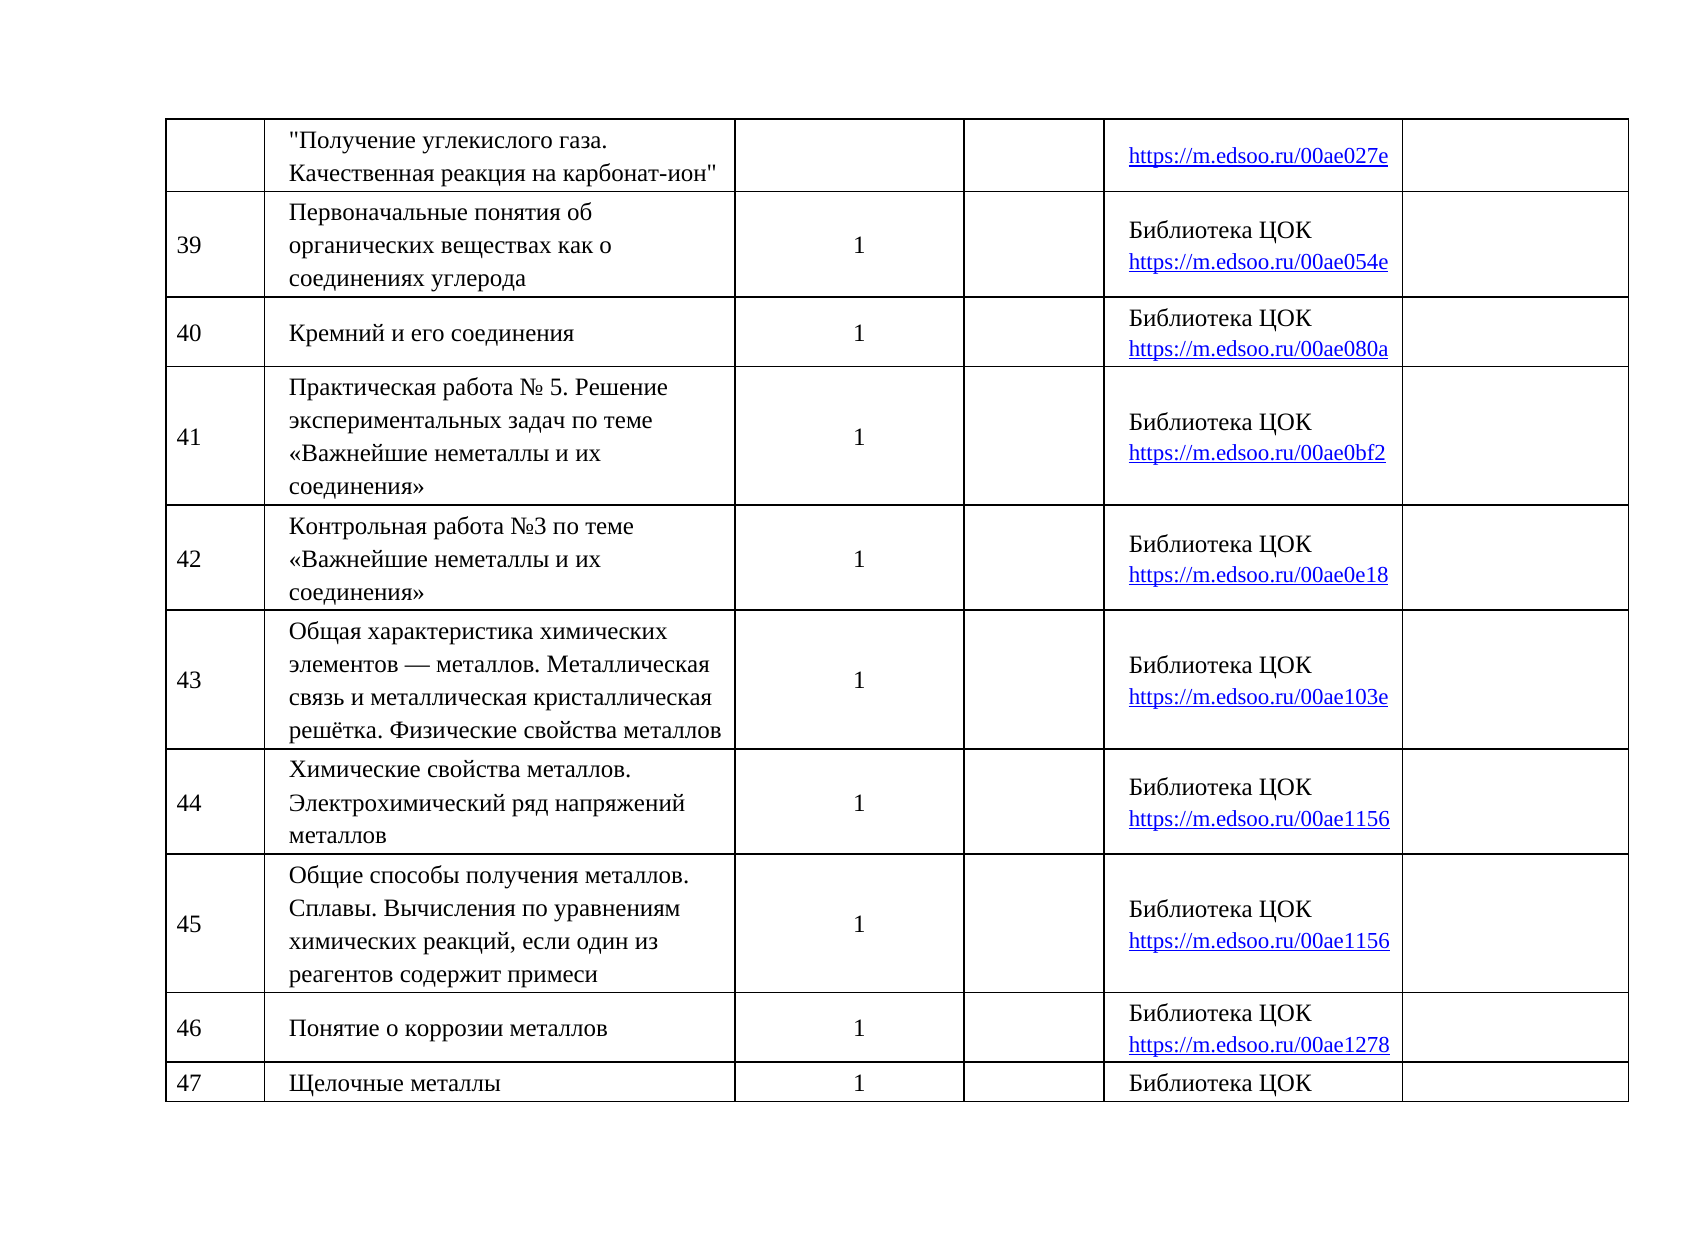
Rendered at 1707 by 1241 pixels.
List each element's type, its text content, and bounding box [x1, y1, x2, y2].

table_cell Библиотека ЦОК https://m.edsoo.ru/00ae054e [1105, 192, 1402, 296]
table_cell Общие способы получения металлов. Сплавы. Вычисления по уравнениям химических реакций, если один из реагентов содержит примеси [265, 855, 734, 992]
table_cell [965, 506, 1103, 609]
table_cell Контрольная работа №3 по теме «Важнейшие неметаллы и их соединения» [265, 506, 734, 609]
table_cell [1403, 120, 1628, 191]
table_cell [1403, 611, 1628, 748]
table_cell Библиотека ЦОК https://m.edsoo.ru/00ae0e18 [1105, 506, 1402, 609]
table_cell Библиотека ЦОК https://m.edsoo.ru/00ae1156 [1105, 855, 1402, 992]
table_cell Щелочные металлы [265, 1063, 734, 1101]
table_cell 46 [167, 993, 264, 1061]
table_cell 1 [736, 611, 963, 748]
table_cell [1403, 750, 1628, 853]
table_cell 1 [736, 192, 963, 296]
table_cell 1 [736, 750, 963, 853]
table_cell [965, 298, 1103, 366]
table_cell 1 [736, 1063, 963, 1101]
table_cell 45 [167, 855, 264, 992]
table_cell Первоначальные понятия об органических веществах как о соединениях углерода [265, 192, 734, 296]
table_cell Библиотека ЦОК https://m.edsoo.ru/00ae080a [1105, 298, 1402, 366]
table_cell 41 [167, 367, 264, 504]
table_cell [965, 993, 1103, 1061]
table_cell [965, 750, 1103, 853]
table_cell 40 [167, 298, 264, 366]
table_cell [965, 367, 1103, 504]
table_cell Понятие о коррозии металлов [265, 993, 734, 1061]
table_cell [1403, 192, 1628, 296]
table_cell 1 [736, 506, 963, 609]
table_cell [1105, 1063, 1402, 1101]
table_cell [1105, 120, 1402, 191]
table_cell [965, 192, 1103, 296]
table_cell [1403, 855, 1628, 992]
table_cell 1 [736, 855, 963, 992]
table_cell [265, 120, 734, 191]
table_cell Библиотека ЦОК https://m.edsoo.ru/00ae0bf2 [1105, 367, 1402, 504]
table_cell Химические свойства металлов. Электрохимический ряд напряжений металлов [265, 750, 734, 853]
table_cell 38 [167, 120, 264, 191]
table_cell 39 [167, 192, 264, 296]
table_cell Библиотека ЦОК https://m.edsoo.ru/00ae103e [1105, 611, 1402, 748]
table_cell 1 [736, 298, 963, 366]
table_cell 47 [167, 1063, 264, 1101]
table_cell 43 [167, 611, 264, 748]
table_cell [965, 611, 1103, 748]
table_cell Библиотека ЦОК https://m.edsoo.ru/00ae1156 [1105, 750, 1402, 853]
table_cell Общая характеристика химических элементов — металлов. Металлическая связь и металлическая кристаллическая решётка. Физические свойства металлов [265, 611, 734, 748]
table_cell [965, 120, 1103, 191]
table_cell [1403, 993, 1628, 1061]
table_cell [1403, 367, 1628, 504]
table_cell Кремний и его соединения [265, 298, 734, 366]
table_cell [965, 1063, 1103, 1101]
table_cell 44 [167, 750, 264, 853]
table_cell [965, 855, 1103, 992]
table_cell [1403, 506, 1628, 609]
table_cell 1 [736, 120, 963, 191]
table_cell Библиотека ЦОК https://m.edsoo.ru/00ae1278 [1105, 993, 1402, 1061]
table_cell 1 [736, 993, 963, 1061]
table_cell [1403, 1063, 1628, 1101]
table_cell [1403, 298, 1628, 366]
table_cell 42 [167, 506, 264, 609]
table_cell Практическая работа № 5. Решение экспериментальных задач по теме «Важнейшие неметаллы и их соединения» [265, 367, 734, 504]
table_cell 1 [736, 367, 963, 504]
